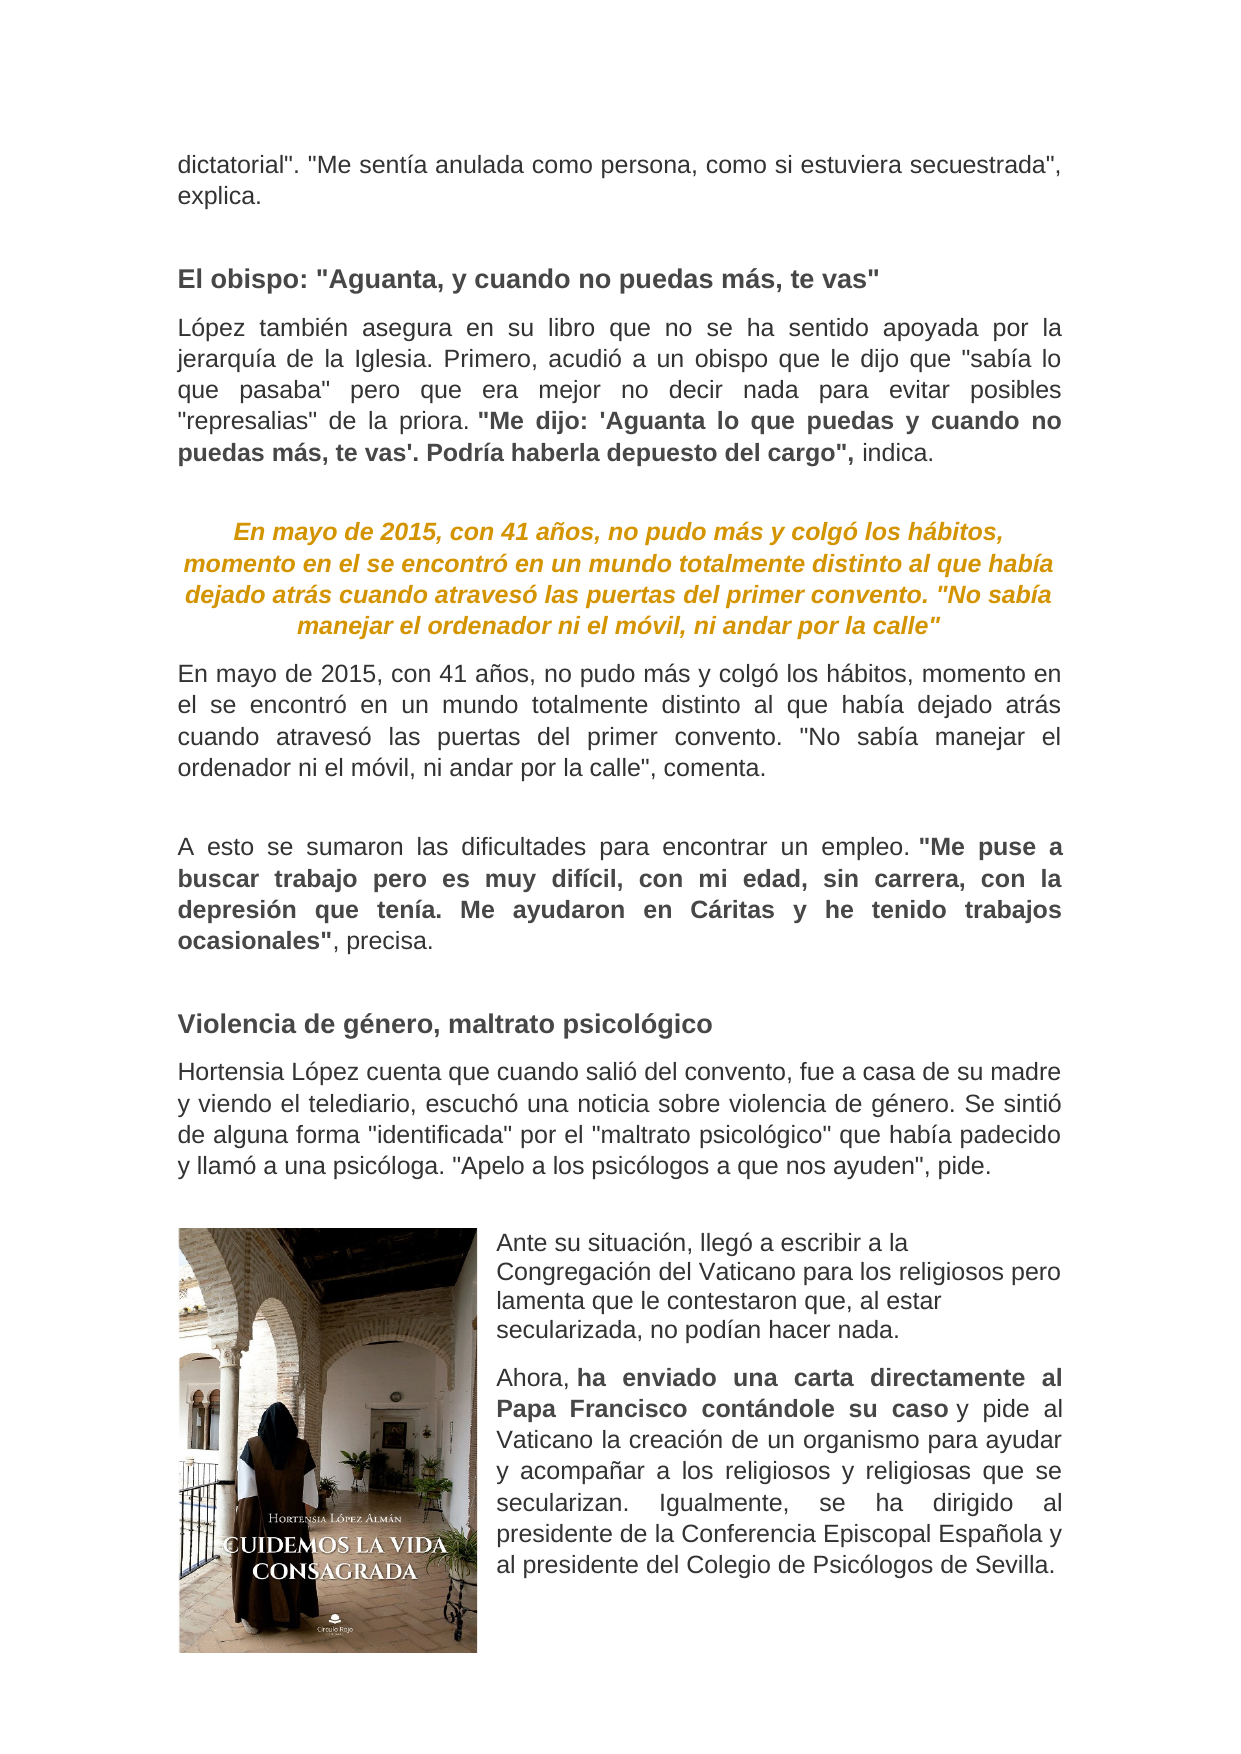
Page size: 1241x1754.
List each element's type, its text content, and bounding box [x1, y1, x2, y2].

text Ante su situación, llegó a escribir a la Congregación del Vaticano para los religiosos pero lamenta que le contestaron que, al estar secularizada, no podían hacer nada. [477, 1228, 1063, 1343]
text Violencia de género, maltrato psicológico [177, 1003, 1063, 1039]
text En mayo de 2015, con 41 años, no pudo más y colgó los hábitos, momento en el se encontró en un mundo totalmente distinto al que había dejado atrás cuando atravesó las puertas del primer convento. "No sabía manejar el ordenador ni el móvil, ni andar por la calle", comenta. [177, 656, 1063, 781]
text El obispo: "Aguanta, y cuando no puedas más, te vas" [177, 258, 1063, 294]
text A esto se sumaron las dificultades para encontrar un empleo. "Me puse a buscar trabajo pero es muy difícil, con mi edad, sin carrera, con la depresión que tenía. Me ayudaron en Cáritas y he tenido trabajos ocasionales", precisa. [177, 830, 1063, 955]
text Hortensia López cuenta que cuando salió del convento, fue a casa de su madre y viendo el telediario, escuchó una noticia sobre violencia de género. Se sintió de alguna forma "identificada" por el "maltrato psicológico" que había padecido y llamó a una psicóloga. "Apelo a los psicólogos a que nos ayuden", pide. [177, 1055, 1063, 1180]
picture [177, 1228, 477, 1650]
text Ahora, ha enviado una carta directamente al Papa Francisco contándole su caso y pide al Vaticano la creación de un organismo para ayudar y acompañar a los religiosos y religiosas que se secularizan. Igualmente, se ha dirigido al presidente de la Conferencia Episcopal Española y al presidente del Colegio de Psicólogos de Sevilla. [477, 1360, 1063, 1579]
text López también asegura en su libro que no se ha sentido apoyada por la jerarquía de la Iglesia. Primero, acudió a un obispo que le dijo que "sabía lo que pasaba" pero que era mejor no decir nada para evitar posibles "represalias" de la priora. "Me dijo: 'Aguanta lo que puedas y cuando no puedas más, te vas'. Podría haberla depuesto del cargo", indica. [177, 310, 1063, 466]
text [177, 148, 1063, 210]
text En mayo de 2015, con 41 años, no pudo más y colgó los hábitos, momento en el se encontró en un mundo totalmente distinto al que había dejado atrás cuando atravesó las puertas del primer convento. "No sabía manejar el ordenador ni el móvil, ni andar por la calle" [177, 515, 1063, 640]
